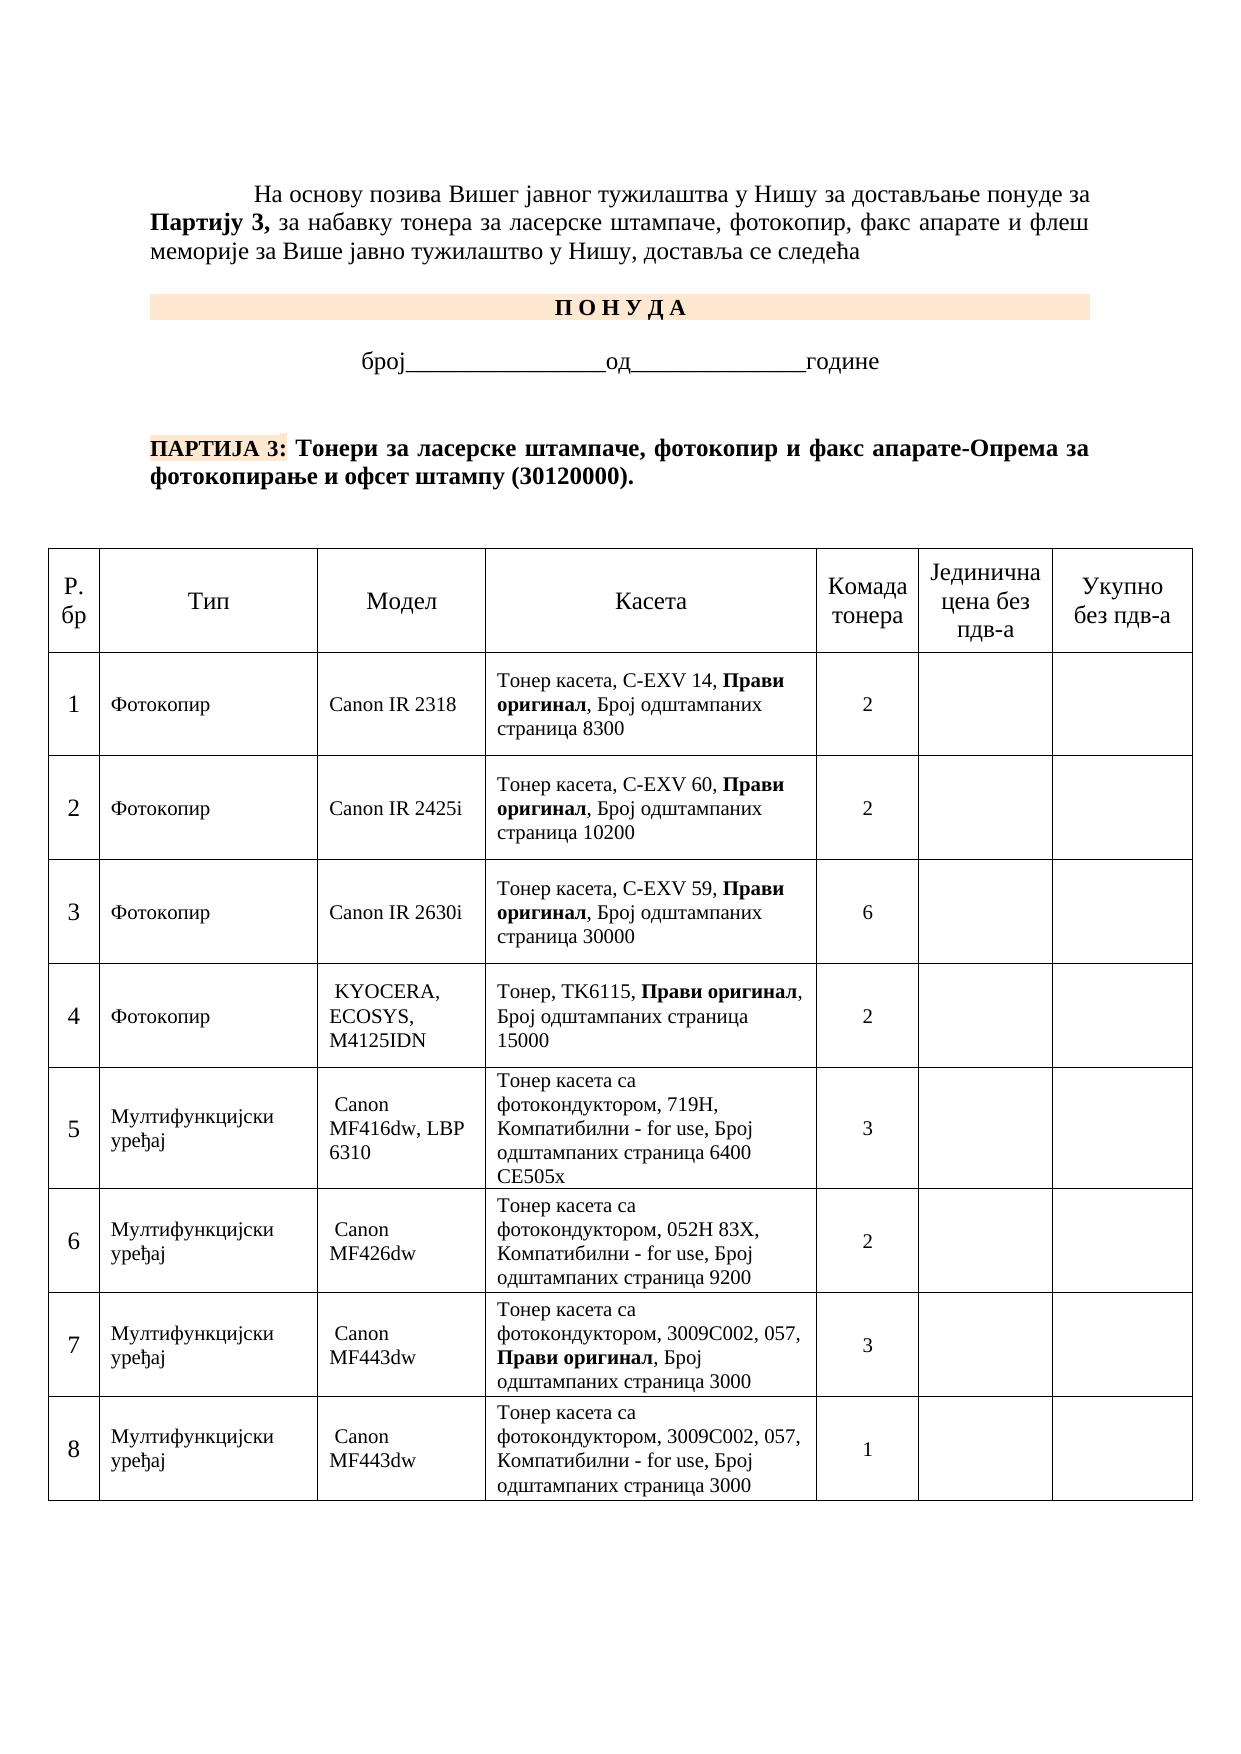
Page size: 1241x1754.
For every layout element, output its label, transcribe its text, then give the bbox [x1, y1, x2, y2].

table_cell [1053, 1397, 1192, 1500]
table_header Р. бр [49, 549, 99, 652]
table_cell 6 [49, 1189, 99, 1292]
table_cell Тонер касета, C-EXV 59, Прави оригинал, Број одштампаних страница 30000 [486, 860, 816, 963]
table_cell 8 [49, 1397, 99, 1500]
text број________________од______________године [150, 346, 1090, 375]
table_cell Фотокопир [100, 964, 317, 1067]
table_header Тип [100, 549, 317, 652]
table_cell 2 [817, 756, 918, 859]
table_cell Canon IR 2318 [318, 653, 485, 755]
table_cell Canon IR 2630i [318, 860, 485, 963]
table_cell [1053, 1293, 1192, 1396]
table_cell Canon MF416dw, LBP 6310 [318, 1068, 485, 1188]
table_cell [1053, 756, 1192, 859]
table_cell [919, 653, 1052, 755]
table_cell 1 [817, 1397, 918, 1500]
table_cell 7 [49, 1293, 99, 1396]
table_cell 3 [817, 1293, 918, 1396]
table_cell Фотокопир [100, 756, 317, 859]
table_header Јединична цена без пдв-а [919, 549, 1052, 652]
table_cell 5 [49, 1068, 99, 1188]
table_cell 2 [817, 1189, 918, 1292]
table_cell [1053, 860, 1192, 963]
table_cell 2 [817, 964, 918, 1067]
table_cell 6 [817, 860, 918, 963]
table_cell Мултифункцијски уређај [100, 1293, 317, 1396]
table_cell Фотокопир [100, 860, 317, 963]
table_cell Тонер касета, C-EXV 14, Прави оригинал, Број одштампаних страница 8300 [486, 653, 816, 755]
table_cell 3 [49, 860, 99, 963]
table_cell Тонер касета са фотокондуктором, 052H 83X, Компатибилни - for use, Број одштампаних страница 9200 [486, 1189, 816, 1292]
text ПАРТИЈА 3: Тонери за ласерске штампаче, фотокопир и факс апарате-Опрема за фотокопирање и офсет штампу (30120000). [150, 433, 1090, 490]
table_header Касета [486, 549, 816, 652]
text На основу позива Вишег јавног тужилаштва у Нишу за достављање понуде за Партију 3, за набавку тонера за ласерске штампаче, фотокопир, факс апарате и флеш меморије за Више јавно тужилаштво у Нишу, доставља се следећа [150, 179, 1090, 265]
table_header Комада тонера [817, 549, 918, 652]
table_cell Canon MF443dw [318, 1397, 485, 1500]
table_cell [1053, 653, 1192, 755]
table_cell 2 [817, 653, 918, 755]
table_cell Canon MF426dw [318, 1189, 485, 1292]
table_cell Тонер, TK6115, Прави оригинал, Број одштампаних страница 15000 [486, 964, 816, 1067]
table_cell 4 [49, 964, 99, 1067]
table_header Модел [318, 549, 485, 652]
table_cell [919, 1397, 1052, 1500]
table_cell Тонер касета са фотокондуктором, 719H, Компатибилни - for use, Број одштампаних страница 6400 CE505x [486, 1068, 816, 1188]
table_cell [1053, 1068, 1192, 1188]
table_cell [919, 860, 1052, 963]
table_cell Фотокопир [100, 653, 317, 755]
table_cell [919, 964, 1052, 1067]
table_cell Мултифункцијски уређај [100, 1189, 317, 1292]
table_cell Тонер касета са фотокондуктором, 3009C002, 057, Прави оригинал, Број одштампаних страница 3000 [486, 1293, 816, 1396]
table_cell Canon MF443dw [318, 1293, 485, 1396]
table_cell 3 [817, 1068, 918, 1188]
table_cell [919, 756, 1052, 859]
table_cell Мултифункцијски уређај [100, 1068, 317, 1188]
text П О Н У Д А [150, 294, 1090, 320]
table_cell [919, 1068, 1052, 1188]
table_cell [1053, 1189, 1192, 1292]
table_cell [919, 1293, 1052, 1396]
table_cell Тонер касета, C-EXV 60, Прави оригинал, Број одштампаних страница 10200 [486, 756, 816, 859]
table_cell 2 [49, 756, 99, 859]
table_cell [919, 1189, 1052, 1292]
table_cell Тонер касета са фотокондуктором, 3009C002, 057, Компатибилни - for use, Број одштампаних страница 3000 [486, 1397, 816, 1500]
table_cell Canon IR 2425i [318, 756, 485, 859]
table_cell KYOCERA, ECOSYS, М4125IDN [318, 964, 485, 1067]
table_header Укупно без пдв-а [1053, 549, 1192, 652]
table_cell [100, 1397, 317, 1500]
table_cell 1 [49, 653, 99, 755]
table_cell [1053, 964, 1192, 1067]
